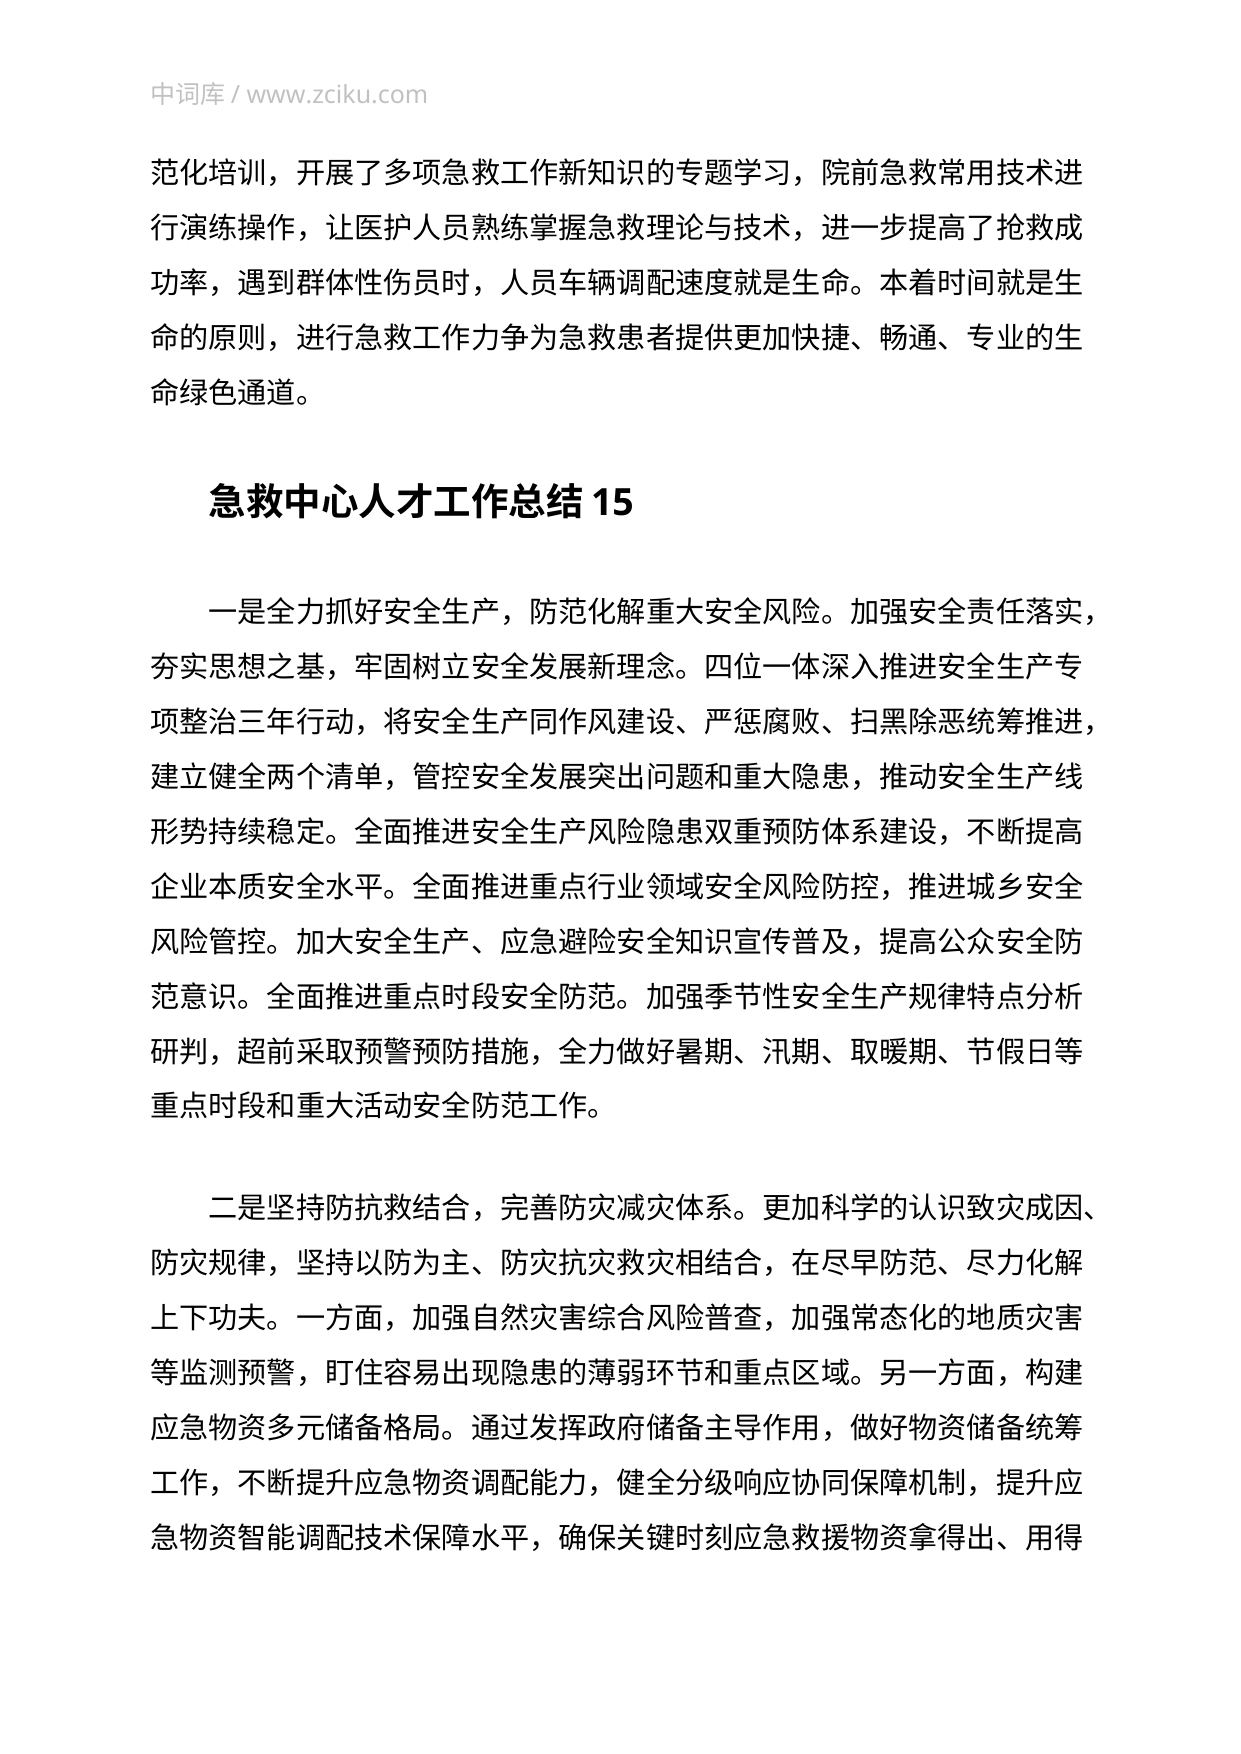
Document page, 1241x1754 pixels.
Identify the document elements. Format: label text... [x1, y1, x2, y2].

text 一是全力抓好安全生产，防范化解重大安全风险。加强安全责任落实，夯实思想之基，牢固树立安全发展新理念。四位一体深入推进安全生产专项整治三年行动，将安全生产同作风建设、严惩腐败、扫黑除恶统筹推进，建立健全两个清单，管控安全发展突出问题和重大隐患，推动安全生产线形势持续稳定。全面推进安全生产风险隐患双重预防体系建设，不断提高企业本质安全水平。全面推进重点行业领域安全风险防控，推进城乡安全风险管控。加大安全生产、应急避险安全知识宣传普及，提高公众安全防范意识。全面推进重点时段安全防范。加强季节性安全生产规律特点分析研判，超前采取预警预防措施，全力做好暑期、汛期、取暖期、节假日等重点时段和重大活动安全防范工作。 [150, 589, 1090, 1125]
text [150, 150, 1090, 412]
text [150, 1185, 1090, 1556]
text 急救中心人才工作总结15 [150, 471, 1090, 526]
